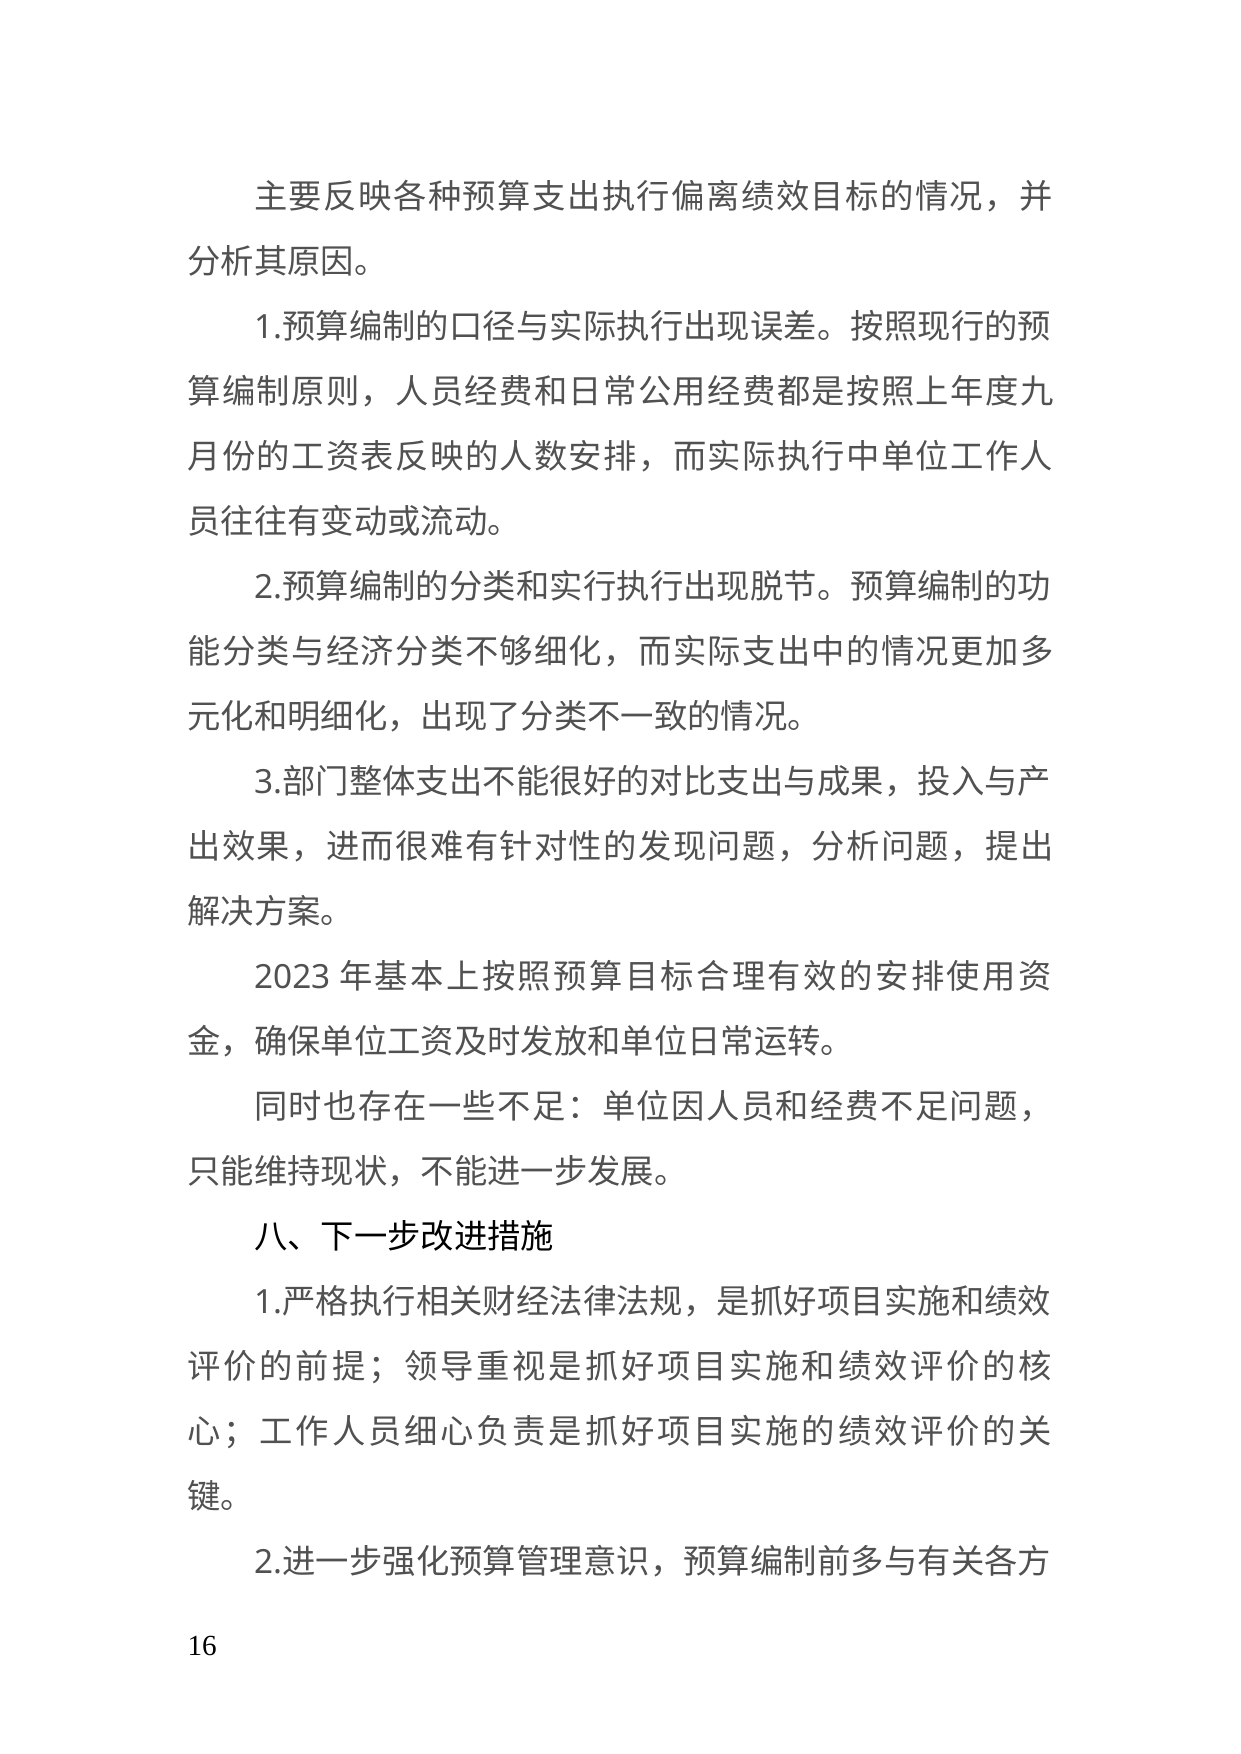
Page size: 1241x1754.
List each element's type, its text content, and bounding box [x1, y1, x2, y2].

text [187, 1527, 1053, 1592]
text 1.严格执行相关财经法律法规，是抓好项目实施和绩效评价的前提；领导重视是抓好项目实施和绩效评价的核心；工作人员细心负责是抓好项目实施的绩效评价的关键。 [187, 1267, 1053, 1527]
text 主要反映各种预算支出执行偏离绩效目标的情况，并分析其原因。 [187, 162, 1053, 292]
text 同时也存在一些不足：单位因人员和经费不足问题，只能维持现状，不能进一步发展。 [187, 1072, 1053, 1202]
text 八、下一步改进措施 [187, 1202, 1053, 1267]
text 2.预算编制的分类和实行执行出现脱节。预算编制的功能分类与经济分类不够细化，而实际支出中的情况更加多元化和明细化，出现了分类不一致的情况。 [187, 552, 1053, 747]
text 2023年基本上按照预算目标合理有效的安排使用资金，确保单位工资及时发放和单位日常运转。 [187, 942, 1053, 1072]
text 1.预算编制的口径与实际执行出现误差。按照现行的预算编制原则，人员经费和日常公用经费都是按照上年度九月份的工资表反映的人数安排，而实际执行中单位工作人员往往有变动或流动。 [187, 292, 1053, 552]
text 3.部门整体支出不能很好的对比支出与成果，投入与产出效果，进而很难有针对性的发现问题，分析问题，提出解决方案。 [187, 747, 1053, 942]
